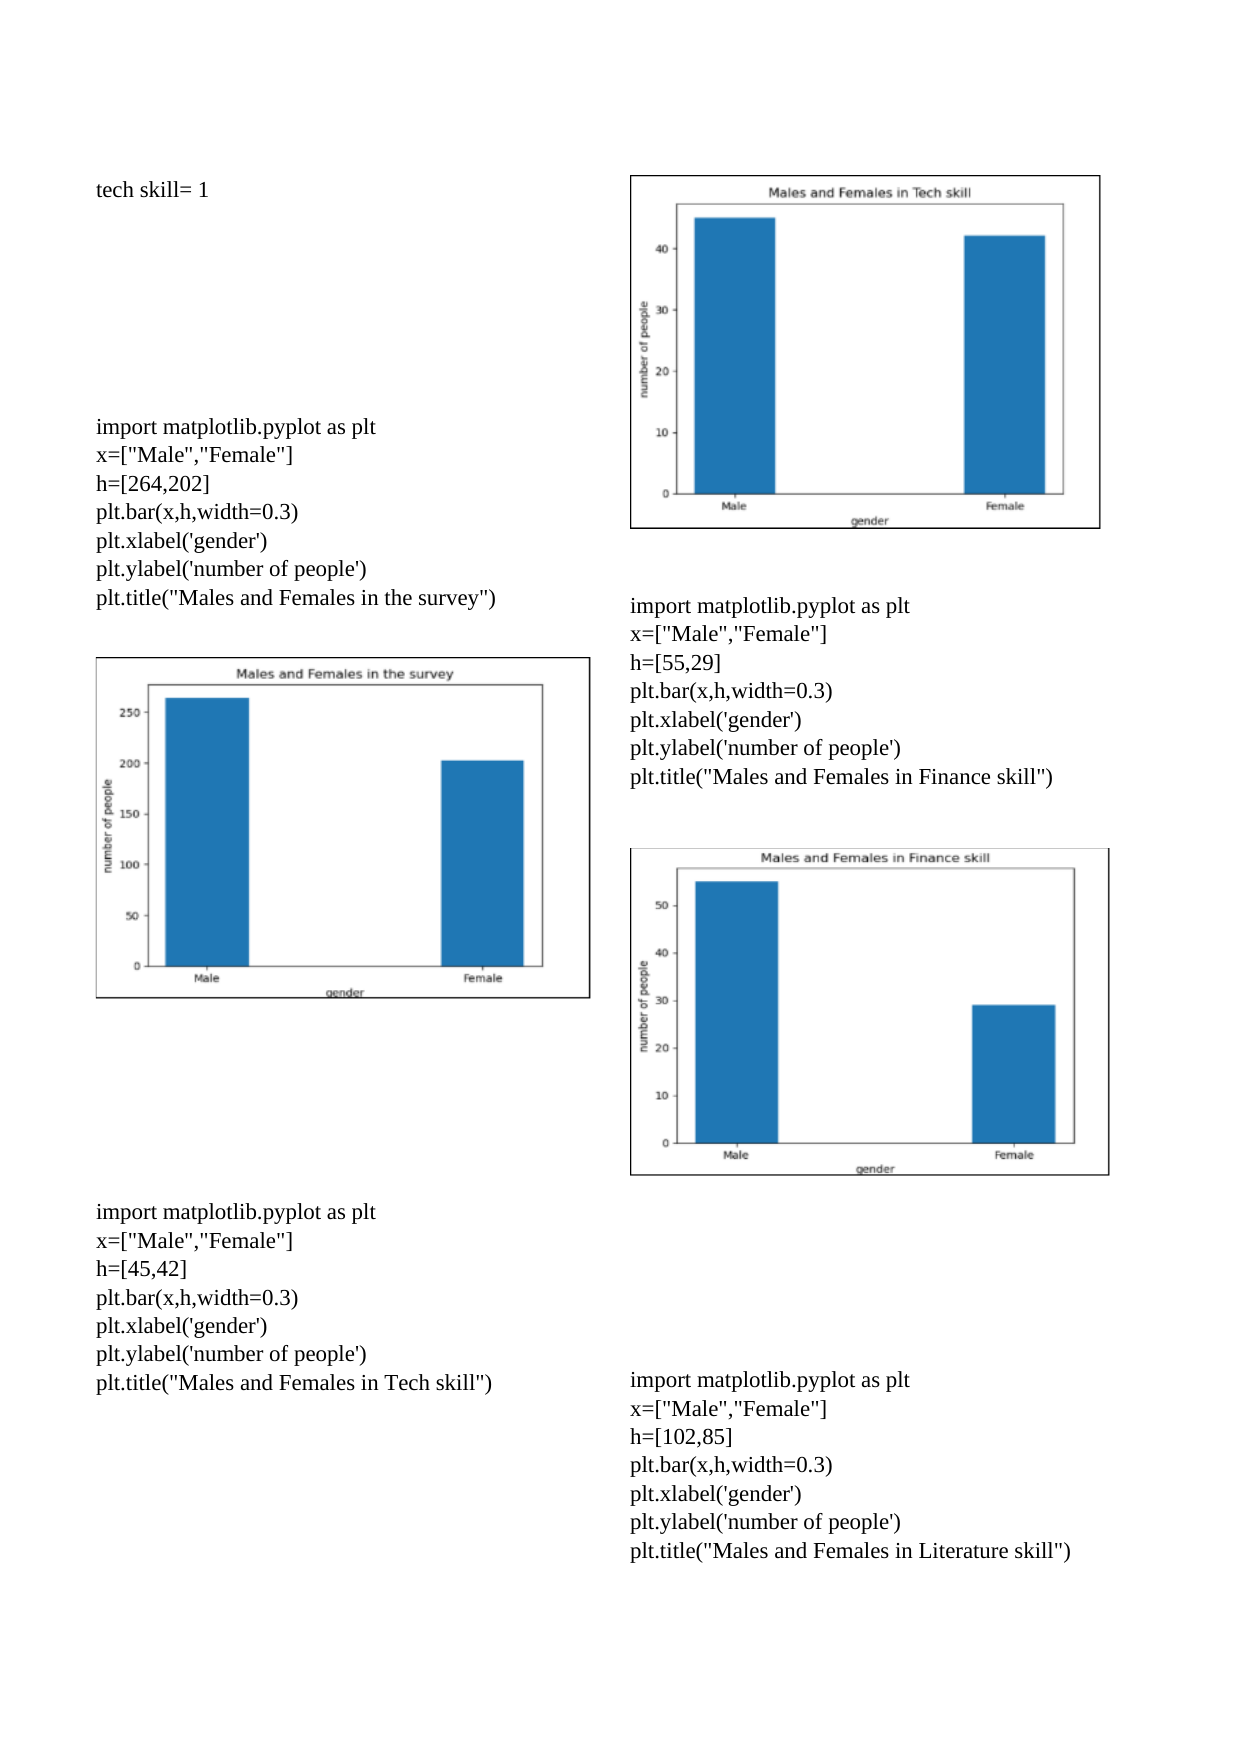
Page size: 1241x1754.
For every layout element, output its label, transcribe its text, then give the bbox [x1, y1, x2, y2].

text h=[264,202] [96, 470, 603, 496]
text plt.xlabel('gender') [630, 706, 1146, 732]
text plt.title("Males and Females in Finance skill") [630, 763, 1146, 789]
text h=[102,85] [630, 1423, 1146, 1449]
text tech skill= 1 [96, 176, 603, 202]
text import matplotlib.pyplot as plt [630, 1366, 1146, 1393]
text x=["Male","Female"] [630, 621, 1146, 647]
text plt.bar(x,h,width=0.3) [96, 498, 603, 525]
text x=["Male","Female"] [96, 441, 603, 468]
text import matplotlib.pyplot as plt [96, 1198, 603, 1225]
text h=[55,29] [630, 649, 1146, 675]
text x=["Male","Female"] [630, 1395, 1146, 1421]
text plt.xlabel('gender') [96, 527, 603, 553]
text import matplotlib.pyplot as plt [630, 592, 1146, 618]
text plt.ylabel('number of people') [630, 1508, 1146, 1535]
text plt.bar(x,h,width=0.3) [630, 1452, 1146, 1478]
text plt.title("Males and Females in the survey") [96, 584, 603, 610]
text plt.ylabel('number of people') [630, 734, 1146, 761]
text h=[45,42] [96, 1255, 603, 1282]
text plt.title("Males and Females in Tech skill") [96, 1369, 603, 1395]
text import matplotlib.pyplot as plt [96, 413, 603, 439]
text plt.xlabel('gender') [96, 1312, 603, 1338]
text plt.ylabel('number of people') [96, 1341, 603, 1367]
text plt.bar(x,h,width=0.3) [630, 677, 1146, 704]
text x=["Male","Female"] [96, 1227, 603, 1253]
text plt.bar(x,h,width=0.3) [96, 1284, 603, 1310]
text plt.xlabel('gender') [630, 1480, 1146, 1506]
text plt.ylabel('number of people') [96, 555, 603, 582]
text plt.title("Males and Females in Literature skill") [630, 1537, 1146, 1563]
